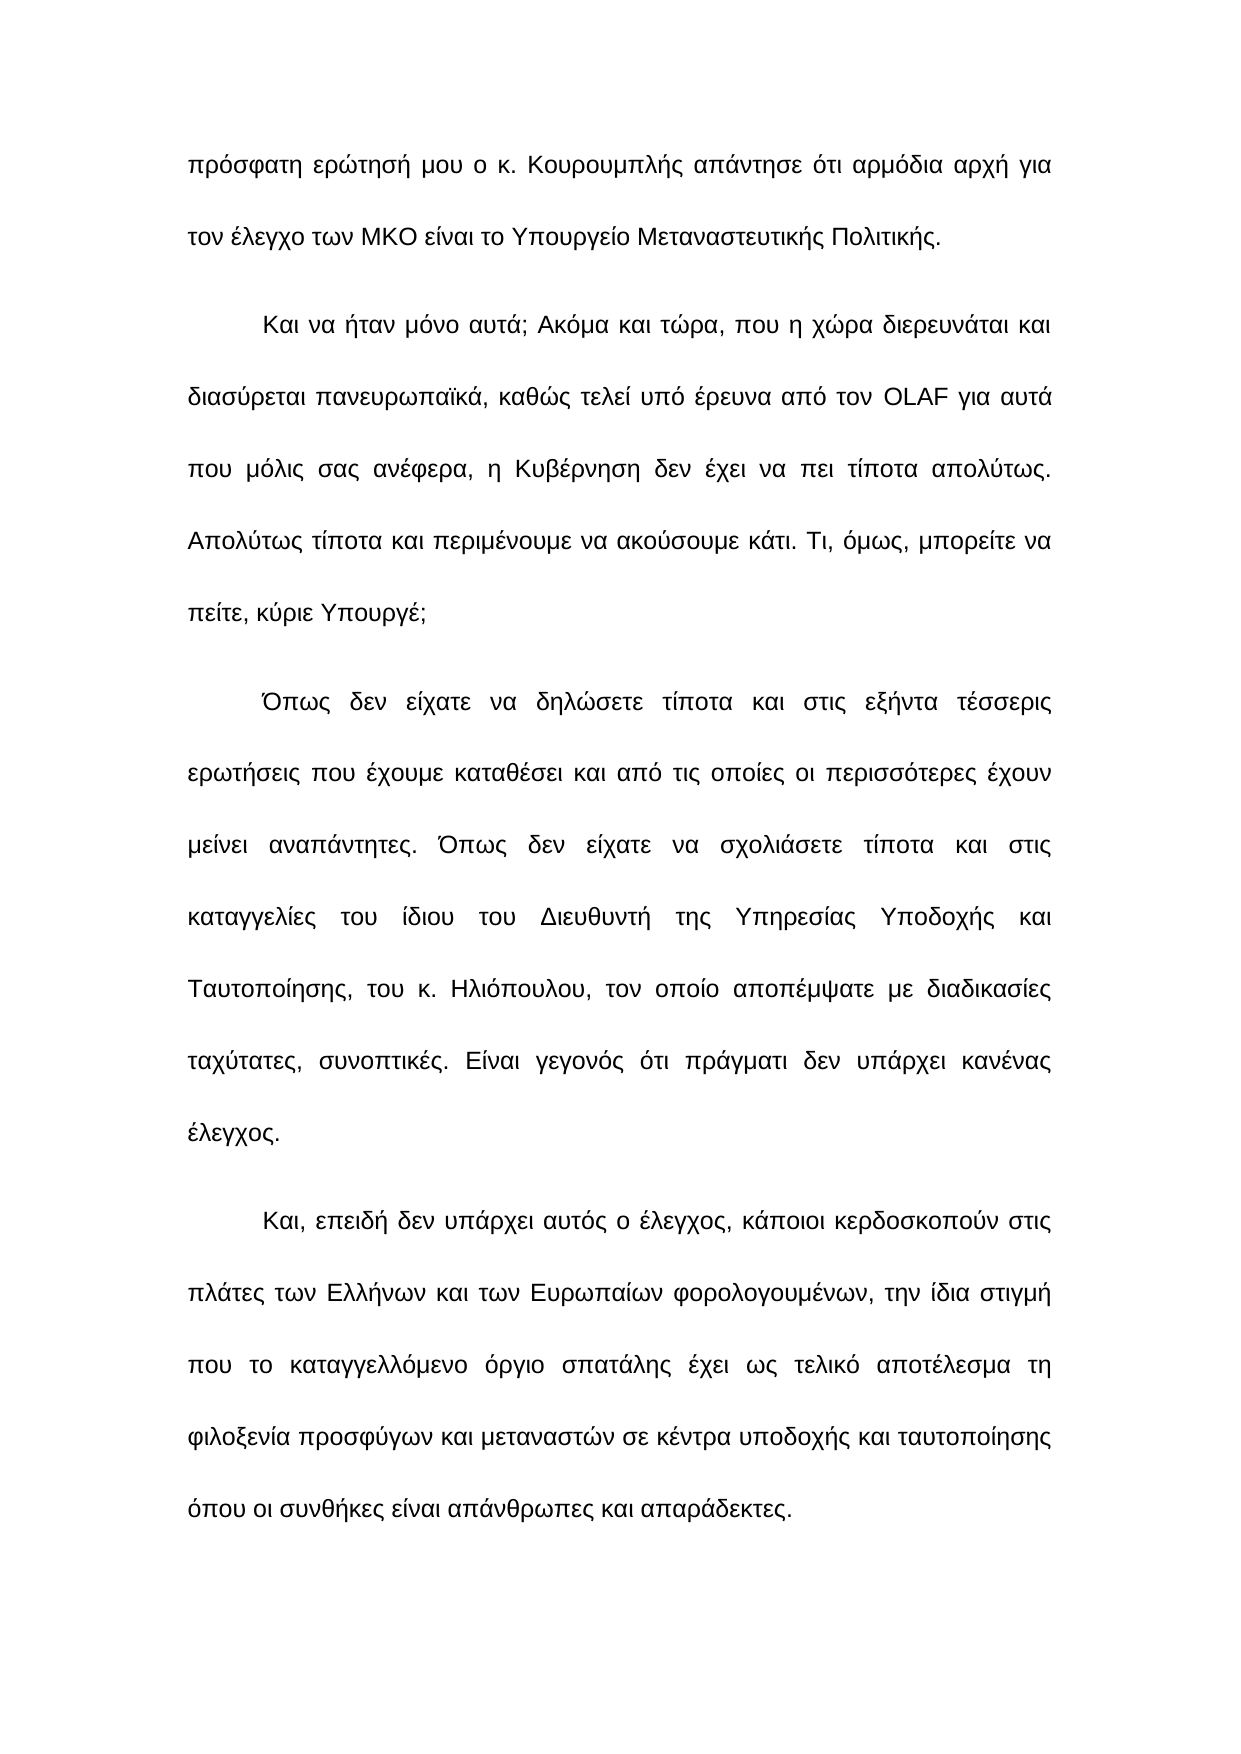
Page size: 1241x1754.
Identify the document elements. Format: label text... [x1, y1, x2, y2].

text Όπως δεν είχατε να δηλώσετε τίποτα και στις εξήντα τέσσερις ερωτήσεις που έχουμε καταθέσει και από τις οποίες οι περισσότερες έχουν μείνει αναπάντητες. Όπως δεν είχατε να σχολιάσετε τίποτα και στις καταγγελίες του ίδιου του Διευθυντή της Υπηρεσίας Υποδοχής και Ταυτοποίησης, του κ. Ηλιόπουλου, τον οποίο αποπέμψατε με διαδικασίες ταχύτατες, συνοπτικές. Είναι γεγονός ότι πράγματι δεν υπάρχει κανένας έλεγχος. [187, 686, 1053, 1146]
text Και να ήταν μόνο αυτά; Ακόμα και τώρα, που η χώρα διερευνάται και διασύρεται πανευρωπαϊκά, καθώς τελεί υπό έρευνα από τον OLAF για αυτά που μόλις σας ανέφερα, η Κυβέρνηση δεν έχει να πει τίποτα απολύτως. Απολύτως τίποτα και περιμένουμε να ακούσουμε κάτι. Τι, όμως, μπορείτε να πείτε, κύριε Υπουργέ; [187, 310, 1053, 627]
text Και, επειδή δεν υπάρχει αυτός ο έλεγχος, κάποιοι κερδοσκοπούν στις πλάτες των Ελλήνων και των Ευρωπαίων φορολογουμένων, την ίδια στιγμή που το καταγγελλόμενο όργιο σπατάλης έχει ως τελικό αποτέλεσμα τη φιλοξενία προσφύγων και μεταναστών σε κέντρα υποδοχής και ταυτοποίησης όπου οι συνθήκες είναι απάνθρωπες και απαράδεκτες. [187, 1206, 1053, 1522]
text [187, 150, 1053, 251]
